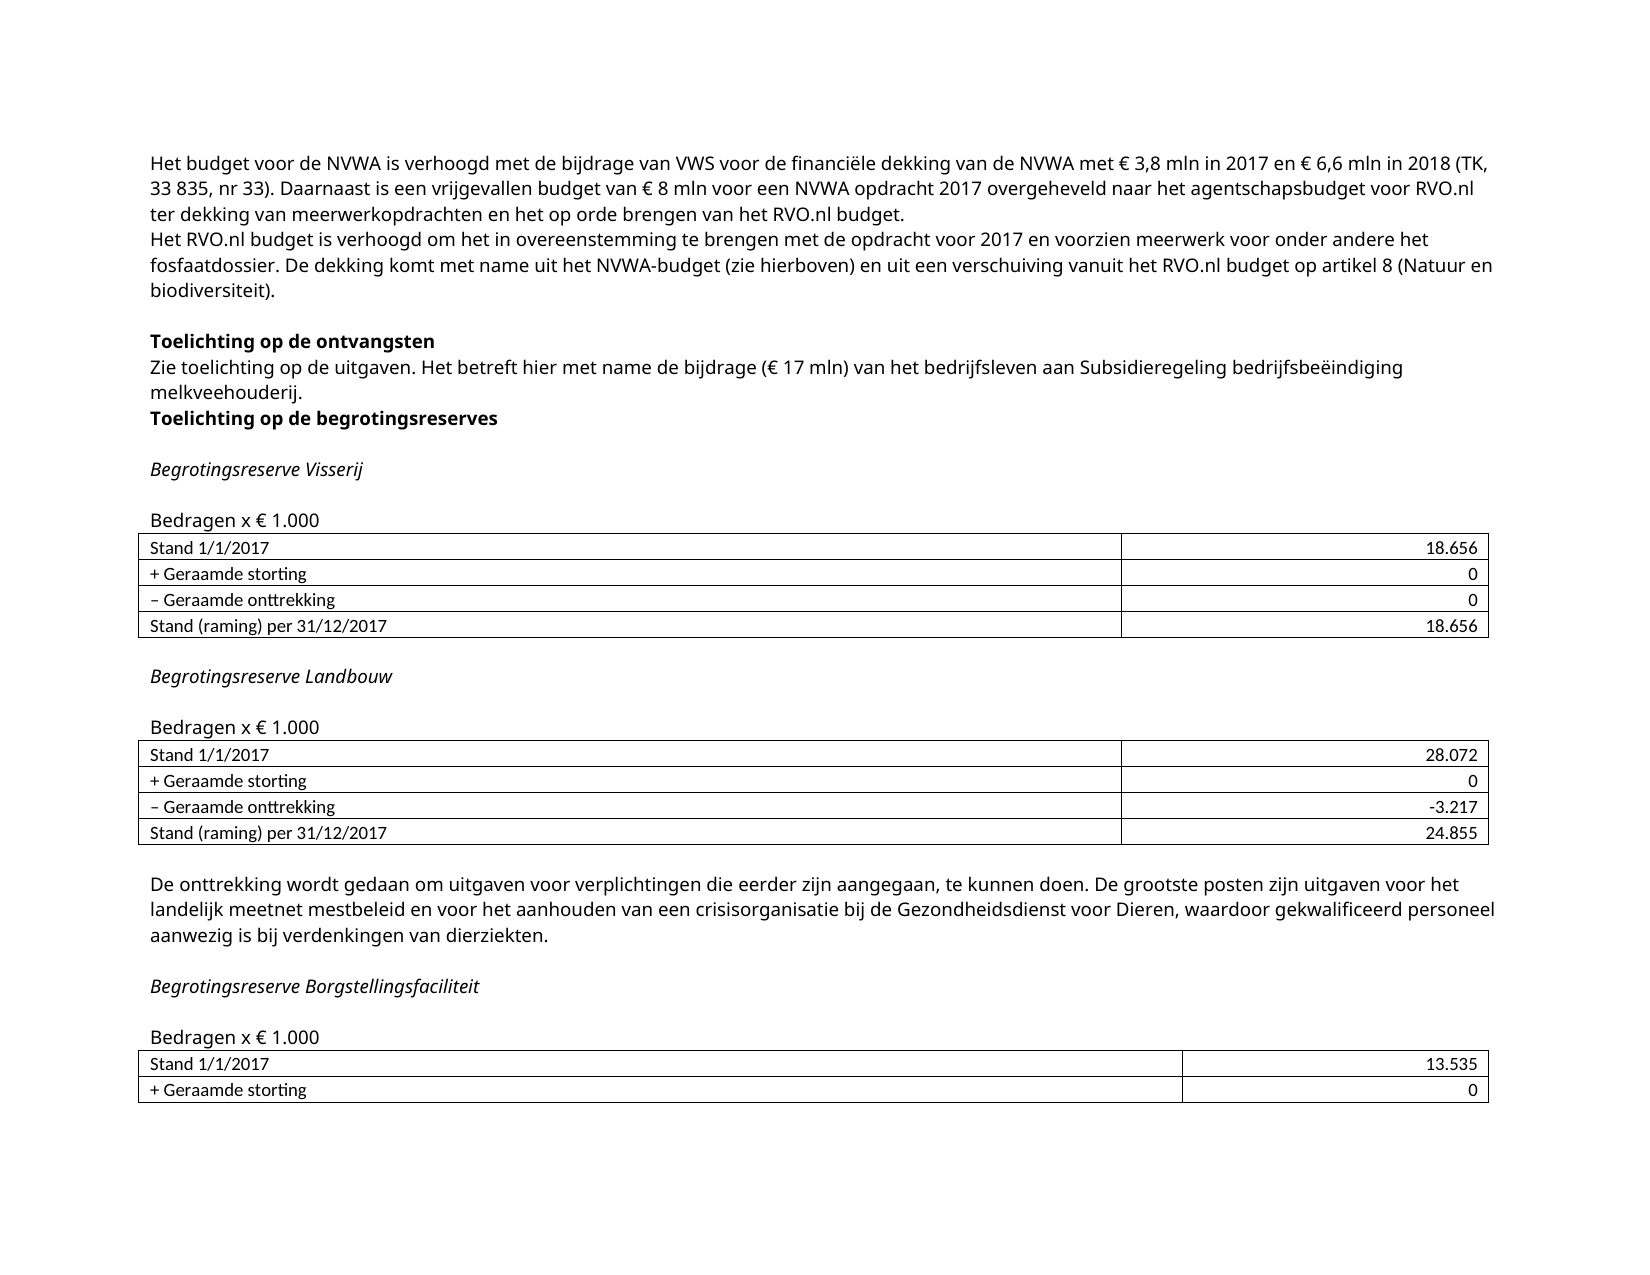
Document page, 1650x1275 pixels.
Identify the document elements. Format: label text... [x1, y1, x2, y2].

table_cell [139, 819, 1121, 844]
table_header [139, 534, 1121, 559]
text Bedragen x € 1.000 [150, 507, 1500, 533]
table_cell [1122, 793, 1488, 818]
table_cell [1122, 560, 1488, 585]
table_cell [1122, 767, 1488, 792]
text Begrotingsreserve Visserij [150, 456, 1500, 482]
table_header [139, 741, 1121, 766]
text Zie toelichting op de uitgaven. Het betreft hier met name de bijdrage (€ 17 mln) van het bedrijfsleven aan Subsidieregeling bedrijfsbeëindiging melkveehouderij. [150, 354, 1500, 405]
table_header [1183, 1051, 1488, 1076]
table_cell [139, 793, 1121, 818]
text Bedragen x € 1.000 [150, 1024, 1500, 1049]
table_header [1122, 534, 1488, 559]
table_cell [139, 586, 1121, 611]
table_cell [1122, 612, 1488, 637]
text Begrotingsreserve Landbouw [150, 663, 1500, 689]
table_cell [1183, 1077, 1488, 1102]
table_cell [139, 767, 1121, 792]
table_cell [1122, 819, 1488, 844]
text Het RVO.nl budget is verhoogd om het in overeenstemming te brengen met de opdracht voor 2017 en voorzien meerwerk voor onder andere het fosfaatdossier. De dekking komt met name uit het NVWA-budget (zie hierboven) en uit een verschuiving vanuit het RVO.nl budget op artikel 8 (Natuur en biodiversiteit). [150, 227, 1500, 303]
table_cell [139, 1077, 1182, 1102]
text Toelichting op de begrotingsreserves [150, 405, 1500, 431]
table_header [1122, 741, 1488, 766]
text Bedragen x € 1.000 [150, 714, 1500, 740]
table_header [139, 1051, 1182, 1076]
text Het budget voor de NVWA is verhoogd met de bijdrage van VWS voor de financiële dekking van de NVWA met € 3,8 mln in 2017 en € 6,6 mln in 2018 (TK, 33 835, nr 33). Daarnaast is een vrijgevallen budget van € 8 mln voor een NVWA opdracht 2017 overgeheveld naar het agentschapsbudget voor RVO.nl ter dekking van meerwerkopdrachten en het op orde brengen van het RVO.nl budget. [150, 150, 1500, 227]
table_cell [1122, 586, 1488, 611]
text Begrotingsreserve Borgstellingsfaciliteit [150, 973, 1500, 998]
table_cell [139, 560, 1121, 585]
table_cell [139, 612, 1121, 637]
text De onttrekking wordt gedaan om uitgaven voor verplichtingen die eerder zijn aangegaan, te kunnen doen. De grootste posten zijn uitgaven voor het landelijk meetnet mestbeleid en voor het aanhouden van een crisisorganisatie bij de Gezondheidsdienst voor Dieren, waardoor gekwalificeerd personeel aanwezig is bij verdenkingen van dierziekten. [150, 871, 1500, 947]
text Toelichting op de ontvangsten [150, 329, 1500, 354]
